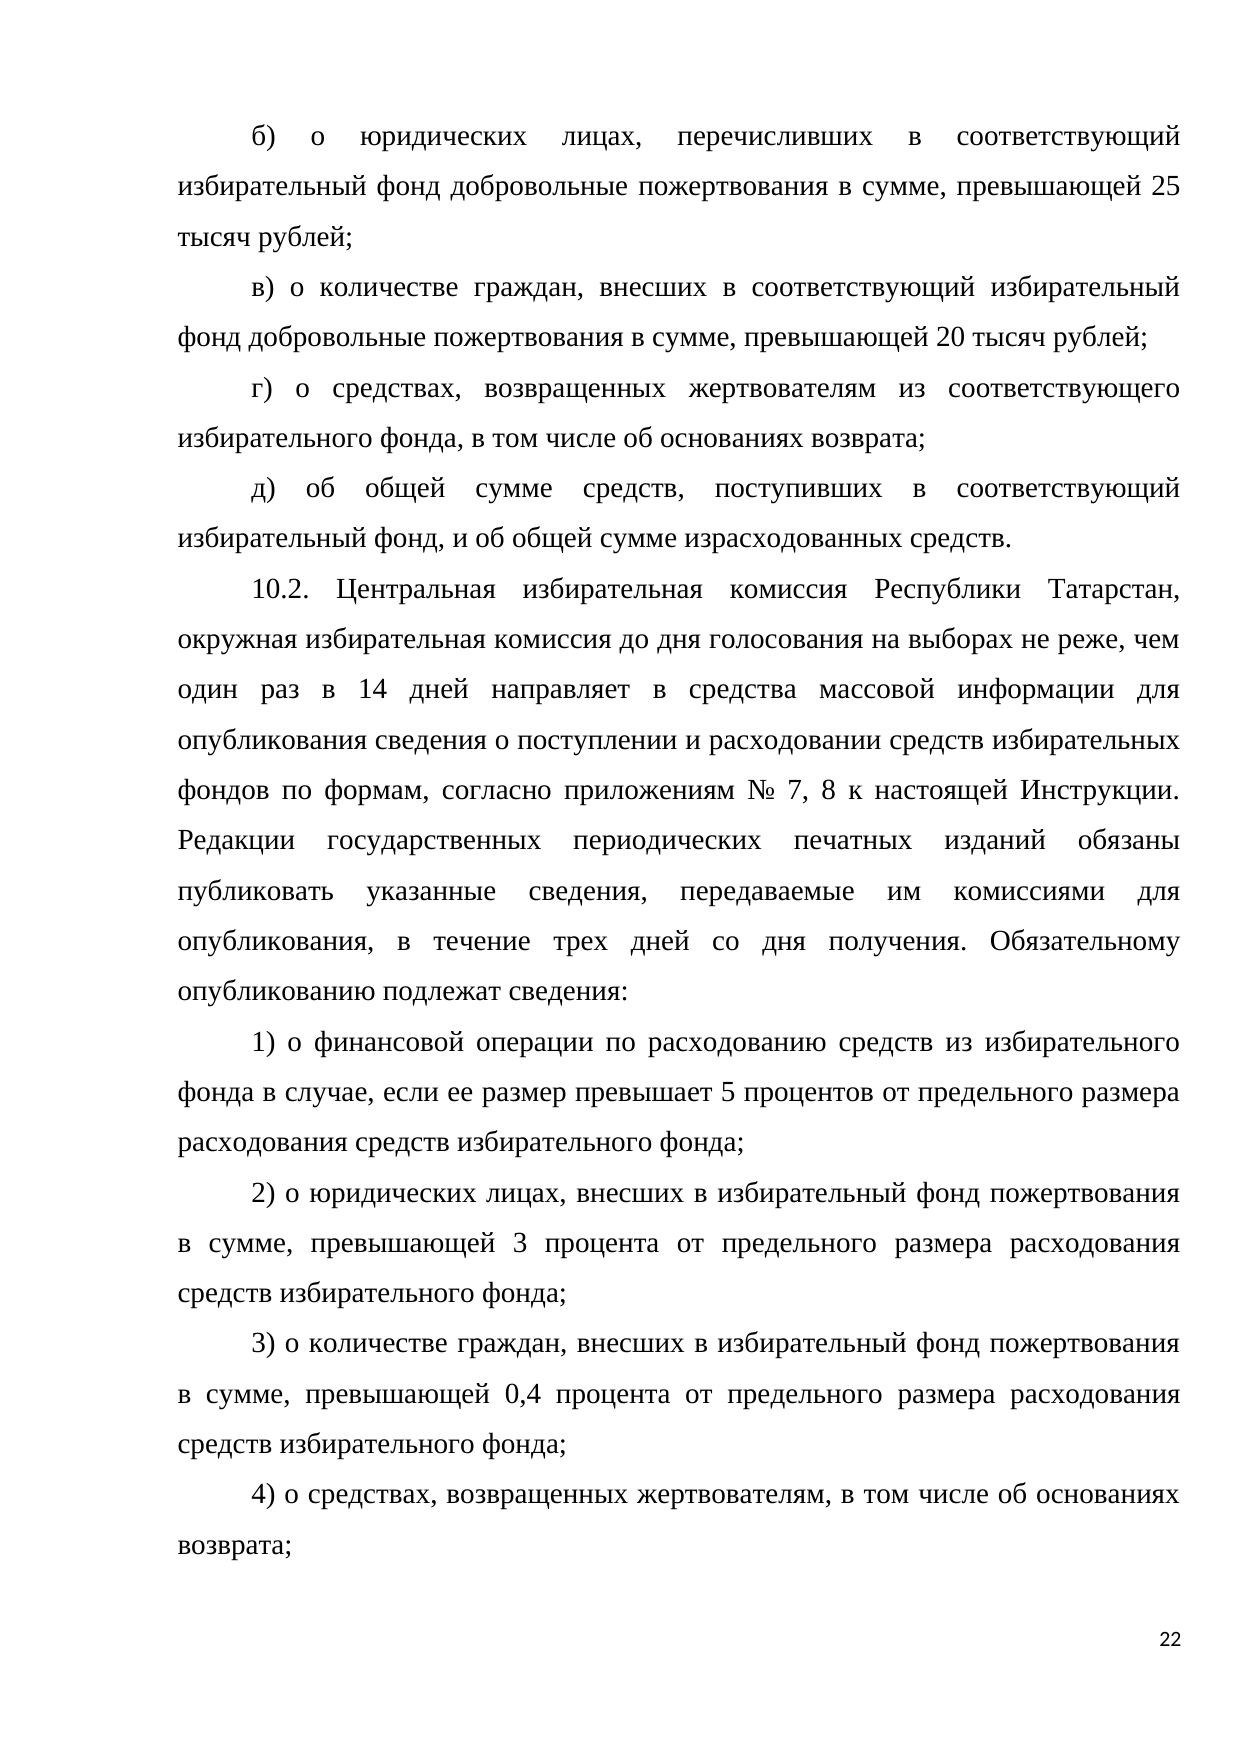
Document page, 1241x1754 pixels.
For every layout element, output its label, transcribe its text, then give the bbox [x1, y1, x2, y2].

text 4) о средствах, возвращенных жертвователям, в том числе об основаниях возврата; [177, 1477, 1181, 1560]
text 1) о финансовой операции по расходованию средств из избирательного фонда в случае, если ее размер превышает 5 процентов от предельного размера расходования средств избирательного фонда; [177, 1024, 1181, 1158]
text б) о юридических лицах, перечисливших в соответствующий избирательный фонд добровольные пожертвования в сумме, превышающей 25 тысяч рублей; [177, 118, 1181, 252]
text г) о средствах, возвращенных жертвователям из соответствующего избирательного фонда, в том числе об основаниях возврата; [177, 370, 1181, 453]
text д) об общей сумме средств, поступивших в соответствующий избирательный фонд, и об общей сумме израсходованных средств. [177, 470, 1181, 554]
text 2) о юридических лицах, внесших в избирательный фонд пожертвования в сумме, превышающей 3 процента от предельного размера расходования средств избирательного фонда; [177, 1175, 1181, 1309]
text в) о количестве граждан, внесших в соответствующий избирательный фонд добровольные пожертвования в сумме, превышающей 20 тысяч рублей; [177, 269, 1181, 353]
text 10.2. Центральная избирательная комиссия Республики Татарстан, окружная избирательная комиссия до дня голосования на выборах не реже, чем один раз в 14 дней направляет в средства массовой информации для опубликования сведения о поступлении и расходовании средств избирательных фондов по формам, согласно приложениям № 7, 8 к настоящей Инструкции. Редакции государственных периодических печатных изданий обязаны публиковать указанные сведения, передаваемые им комиссиями для опубликования, в течение трех дней со дня получения. Обязательному опубликованию подлежат сведения: [177, 571, 1181, 1007]
text 3) о количестве граждан, внесших в избирательный фонд пожертвования в сумме, превышающей 0,4 процента от предельного размера расходования средств избирательного фонда; [177, 1326, 1181, 1460]
